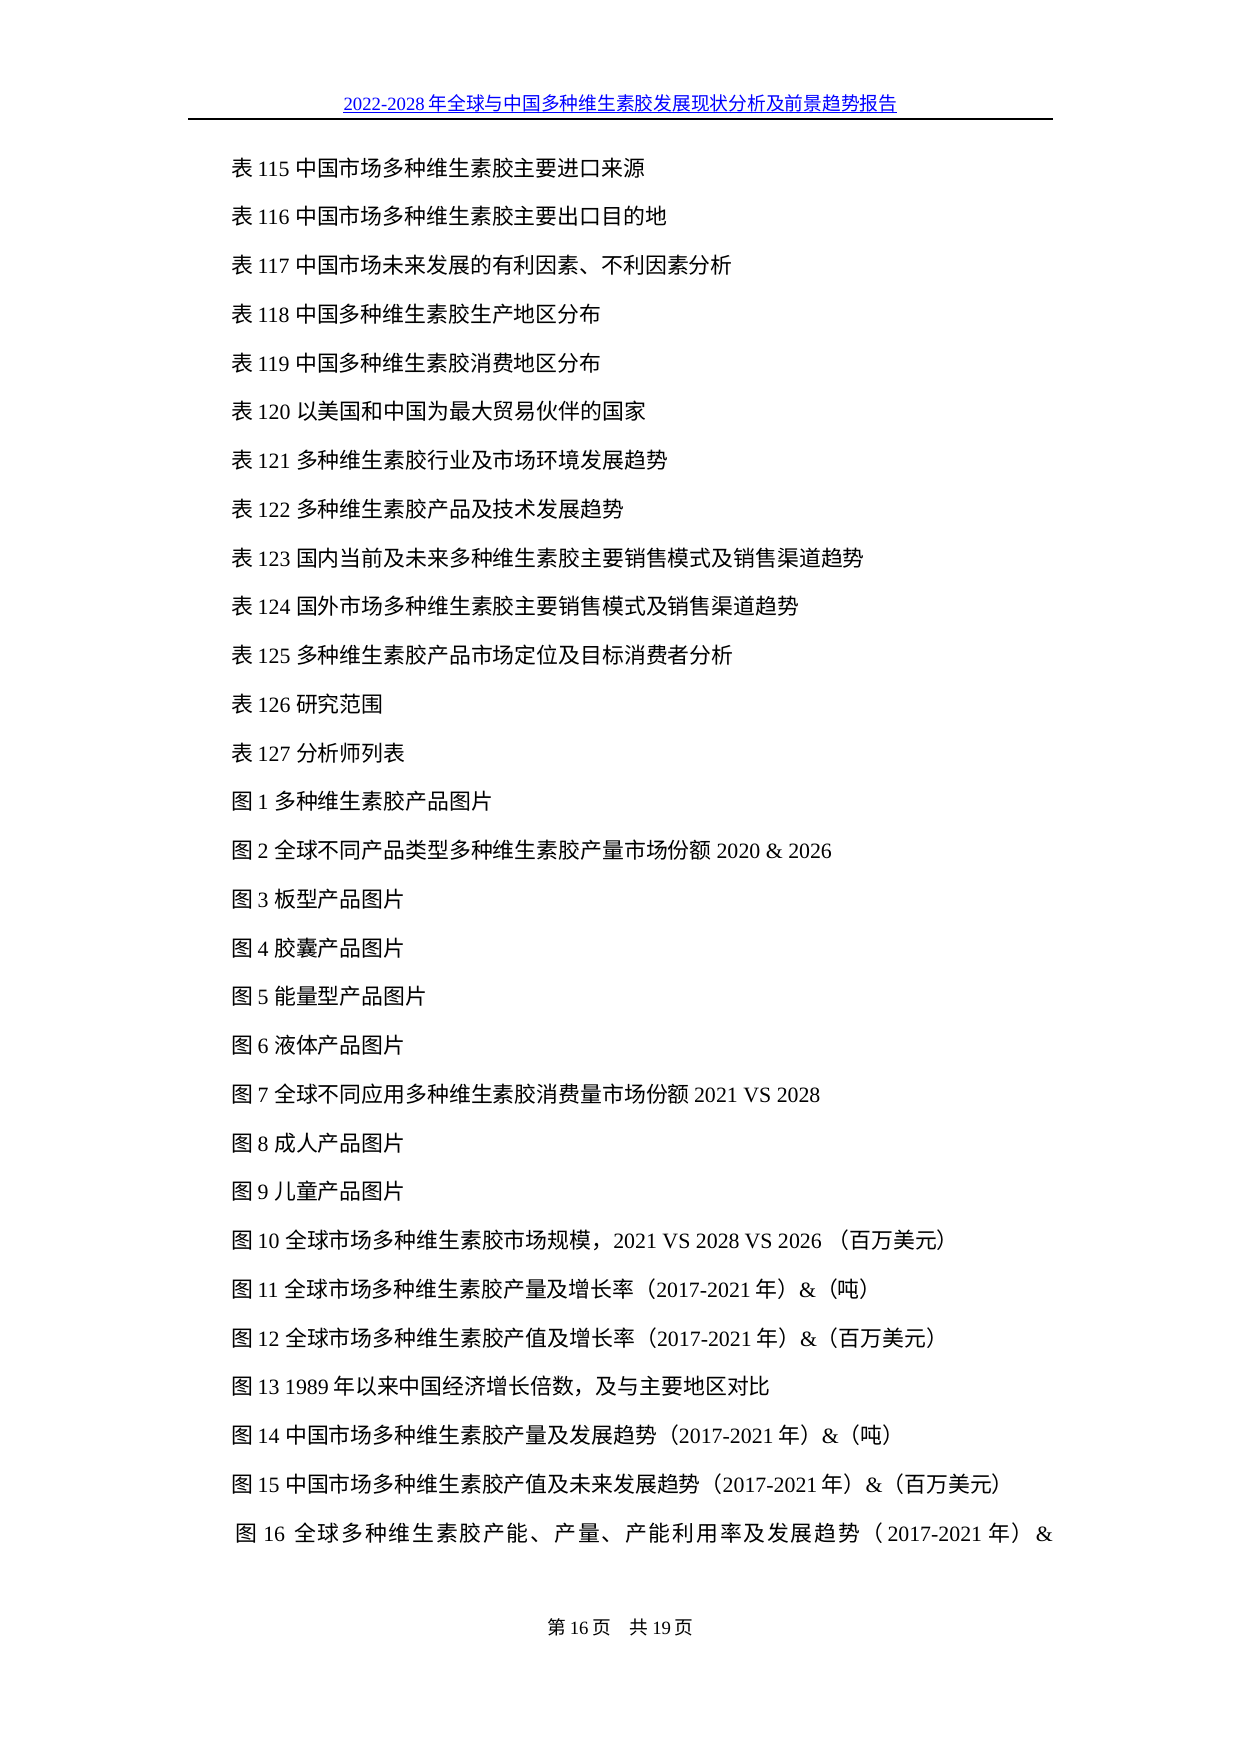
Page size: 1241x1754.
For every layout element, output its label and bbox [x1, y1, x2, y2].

text [187, 150, 1053, 1548]
